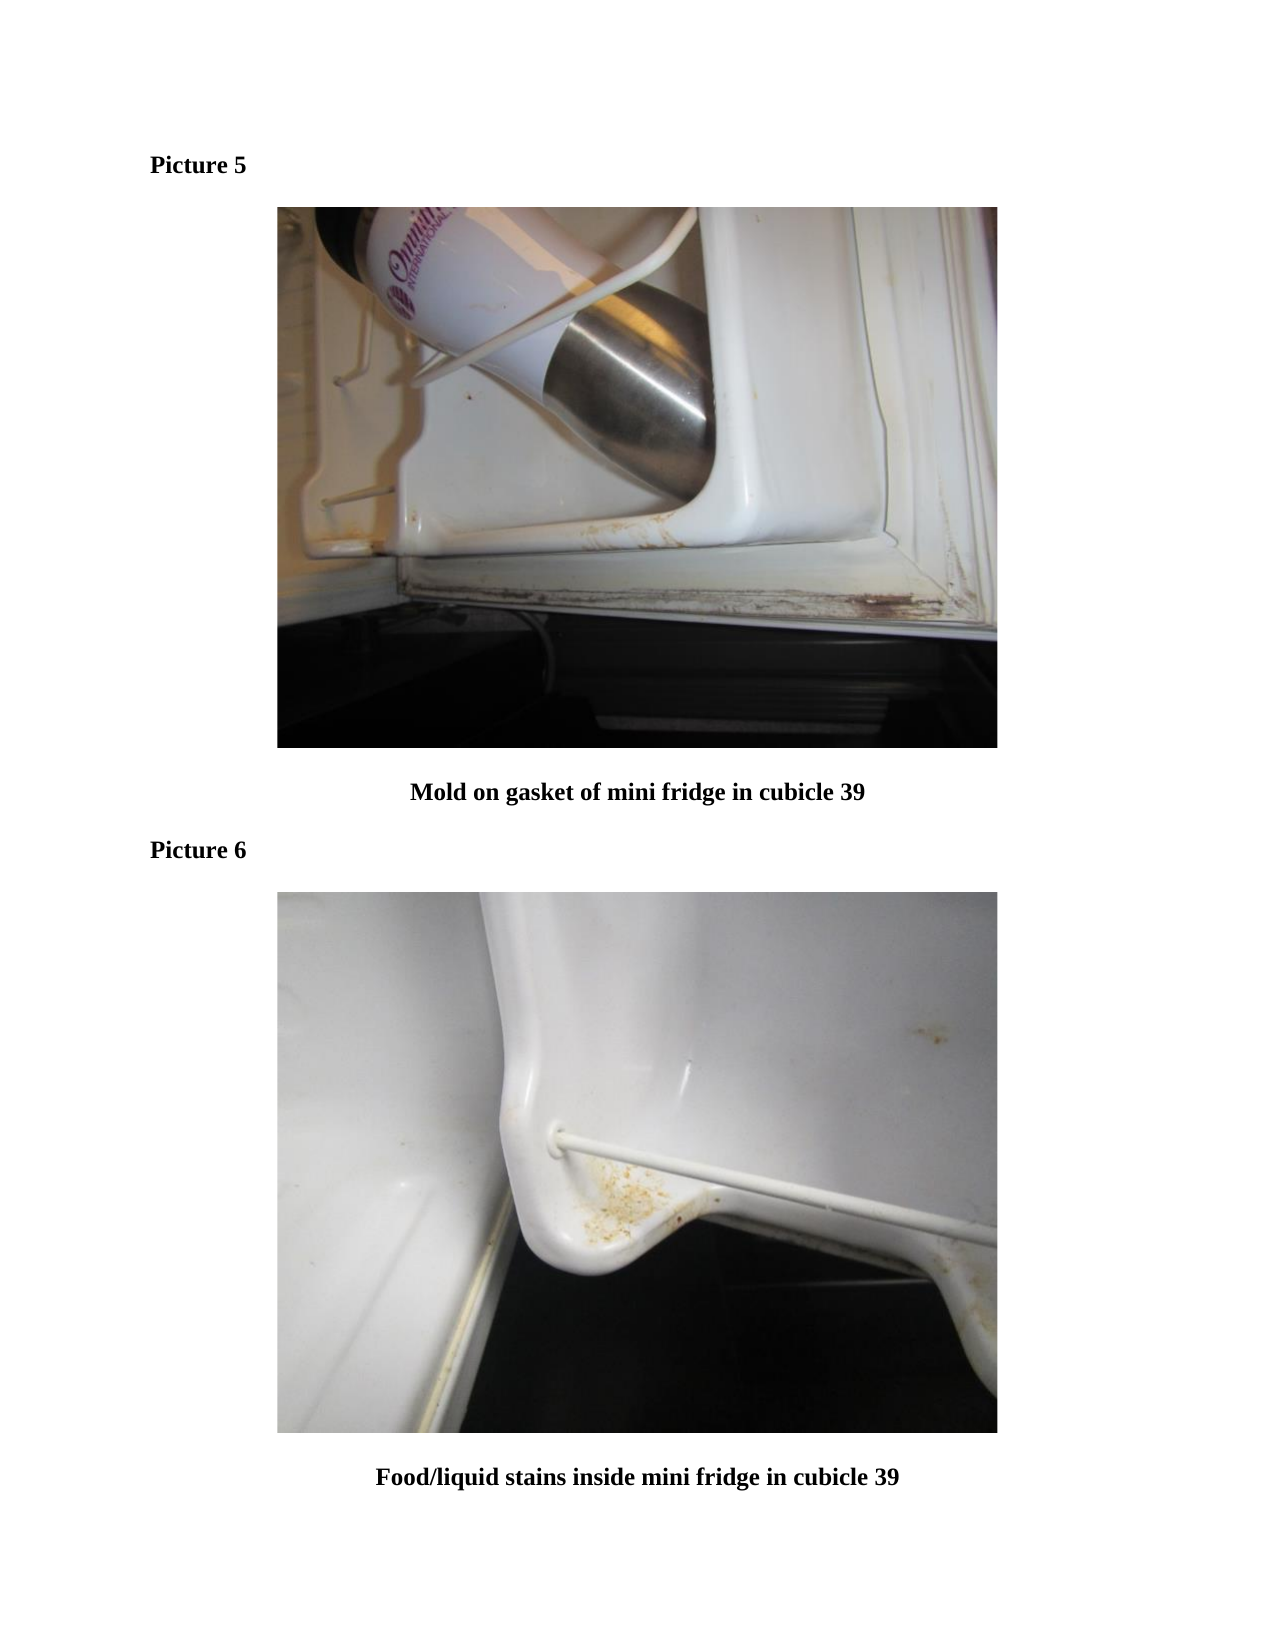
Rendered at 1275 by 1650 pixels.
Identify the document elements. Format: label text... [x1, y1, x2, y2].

text Food/liquid stains inside mini fridge in cubicle 39 [150, 1462, 1125, 1491]
picture [277, 892, 998, 1433]
picture [277, 207, 998, 748]
text Mold on gasket of mini fridge in cubicle 39 [150, 777, 1125, 806]
text Picture 6 [150, 835, 1125, 864]
text Picture 5 [150, 150, 1125, 179]
